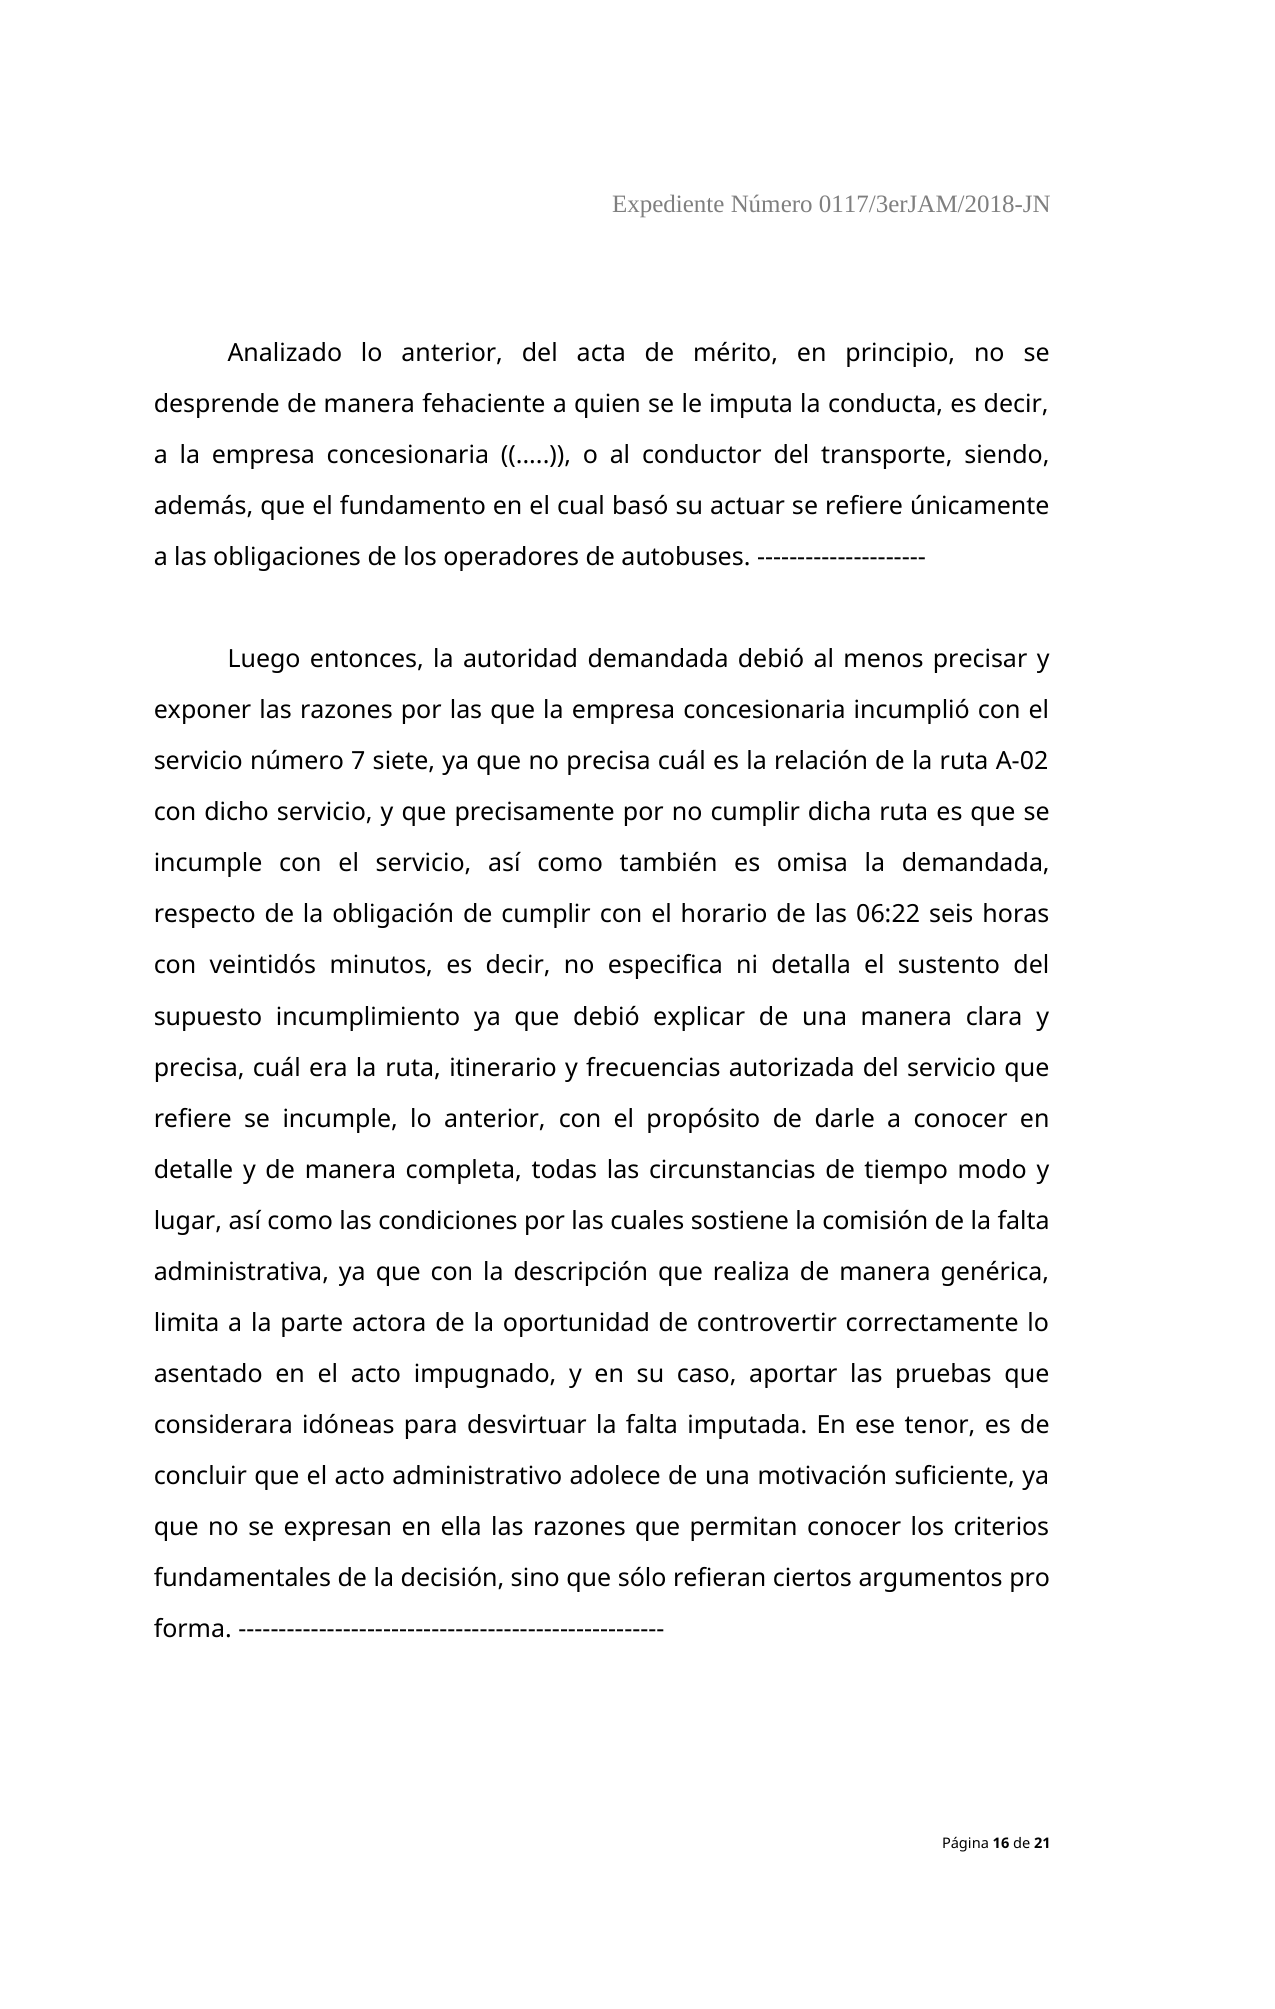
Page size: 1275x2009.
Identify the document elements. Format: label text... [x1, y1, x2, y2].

text Luego entonces, la autoridad demandada debió al menos precisar y exponer las razones por las que la empresa concesionaria incumplió con el servicio número 7 siete, ya que no precisa cuál es la relación de la ruta A-02 con dicho servicio, y que precisamente por no cumplir dicha ruta es que se incumple con el servicio, así como también es omisa la demandada, respecto de la obligación de cumplir con el horario de las 06:22 seis horas con veintidós minutos, es decir, no especifica ni detalla el sustento del supuesto incumplimiento ya que debió explicar de una manera clara y precisa, cuál era la ruta, itinerario y frecuencias autorizada del servicio que refiere se incumple, lo anterior, con el propósito de darle a conocer en detalle y de manera completa, todas las circunstancias de tiempo modo y lugar, así como las condiciones por las cuales sostiene la comisión de la falta administrativa, ya que con la descripción que realiza de manera genérica, limita a la parte actora de la oportunidad de controvertir correctamente lo asentado en el acto impugnado, y en su caso, aportar las pruebas que considerara idóneas para desvirtuar la falta imputada. En ese tenor, es de concluir que el acto administrativo adolece de una motivación suficiente, ya que no se expresan en ella las razones que permitan conocer los criterios fundamentales de la decisión, sino que sólo refieran ciertos argumentos pro forma. ----------------------------------------------------- [153, 641, 1051, 1645]
text Analizado lo anterior, del acta de mérito, en principio, no se desprende de manera fehaciente a quien se le imputa la conducta, es decir, a la empresa concesionaria ((.....)), o al conductor del transporte, siendo, además, que el fundamento en el cual basó su actuar se refiere únicamente a las obligaciones de los operadores de autobuses. --------------------- [153, 334, 1051, 573]
